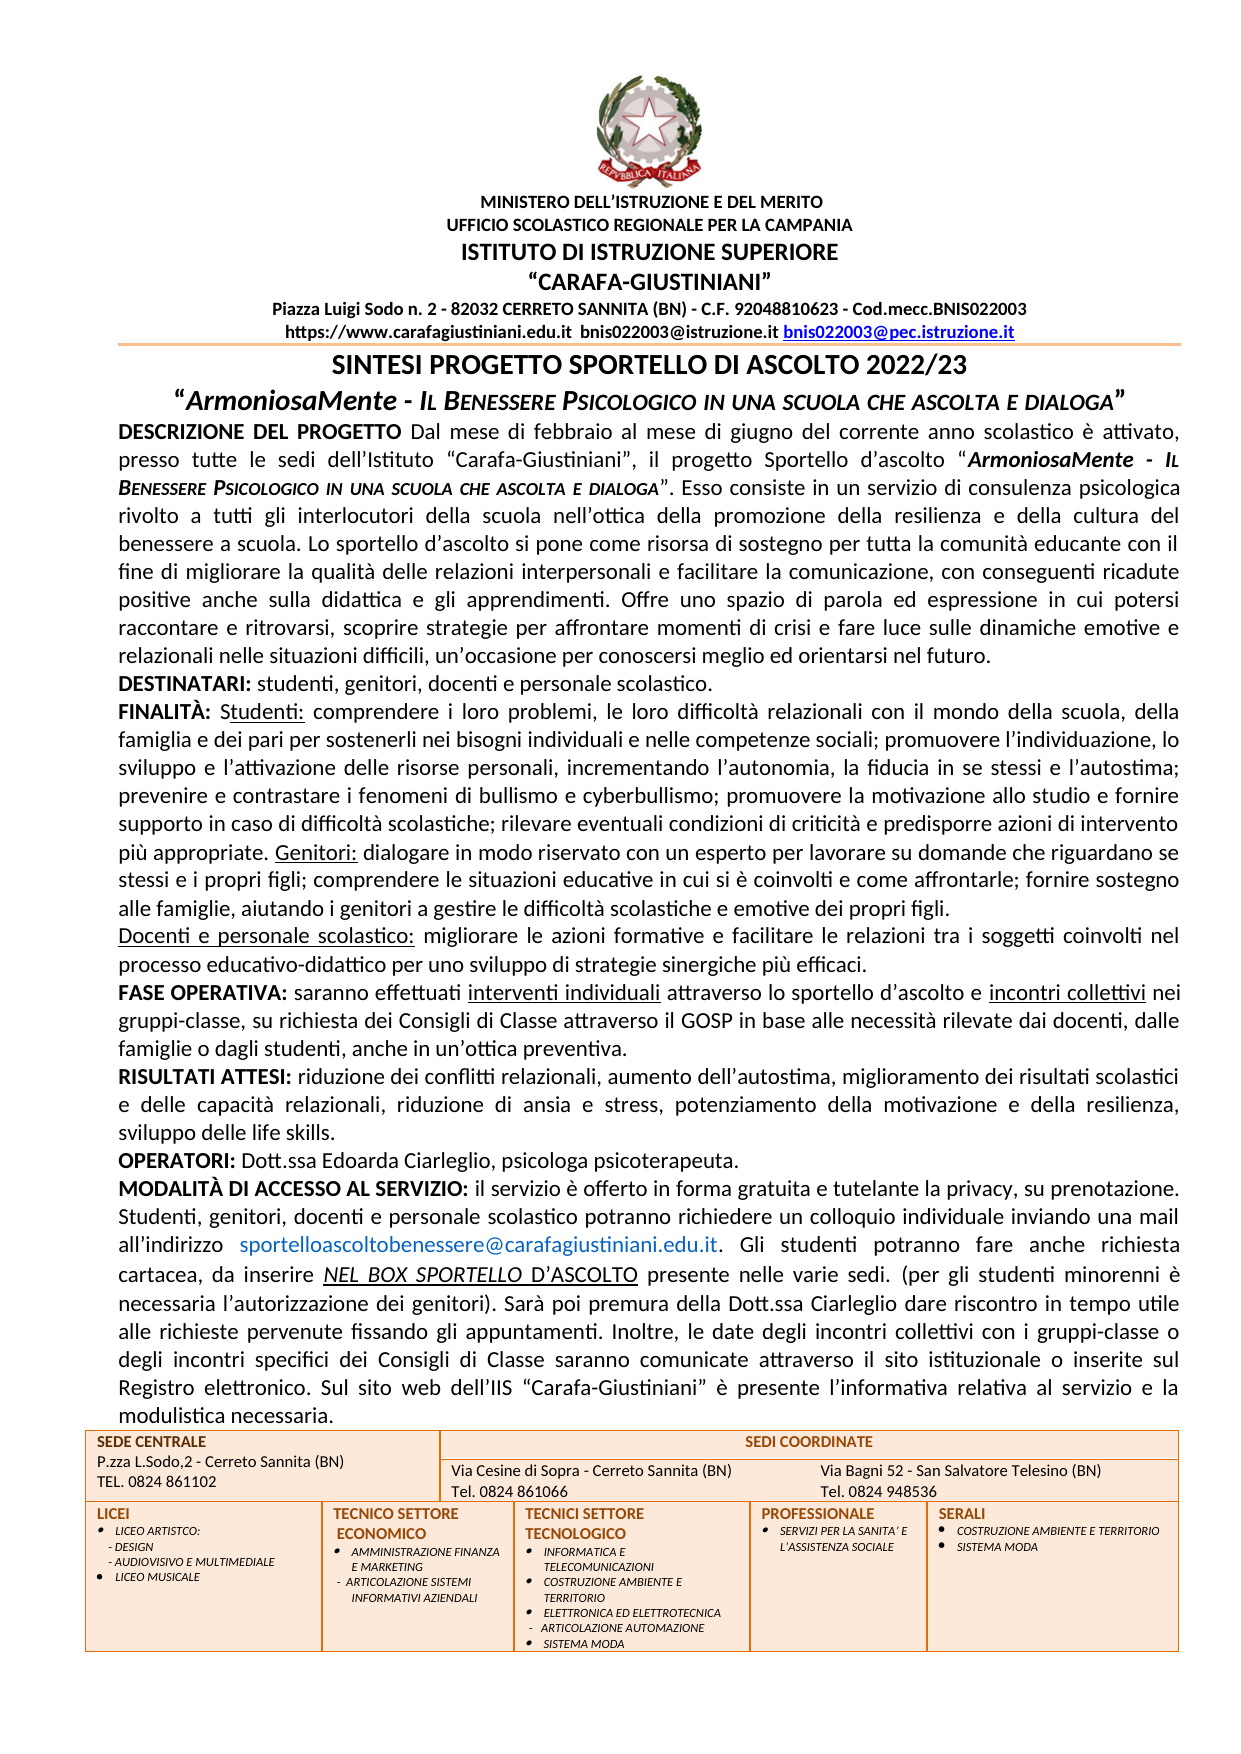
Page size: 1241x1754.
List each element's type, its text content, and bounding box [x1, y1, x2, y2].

picture [595, 73, 705, 191]
text DESCRIZIONE DEL PROGETTO Dal mese di febbraio al mese di giugno del corrente anno scolastico è attivato, presso tutte le sedi dell’Istituto “Carafa-Giustiniani”, il progetto Sportello d’ascolto “ArmoniosaMente - Il Benessere Psicologico in una scuola che ascolta e dialoga”. Esso consiste in un servizio di consulenza psicologica rivolto a tutti gli interlocutori della scuola nell’ottica della promozione della resilienza e della cultura del benessere a scuola. Lo sportello d’ascolto si pone come risorsa di sostegno per tutta la comunità educante con il fine di migliorare la qualità delle relazioni interpersonali e facilitare la comunicazione, con conseguenti ricadute positive anche sulla didattica e gli apprendimenti. Offre uno spazio di parola ed espressione in cui potersi raccontare e ritrovarsi, scoprire strategie per affrontare momenti di crisi e fare luce sulle dinamiche emotive e relazionali nelle situazioni difficili, un’occasione per conoscersi meglio ed orientarsi nel futuro. [118, 417, 1181, 669]
text FINALITÀ: Studenti: comprendere i loro problemi, le loro difficoltà relazionali con il mondo della scuola, della famiglia e dei pari per sostenerli nei bisogni individuali e nelle competenze sociali; promuovere l’individuazione, lo sviluppo e l’attivazione delle risorse personali, incrementando l’autonomia, la fiducia in se stessi e l’autostima; prevenire e contrastare i fenomeni di bullismo e cyberbullismo; promuovere la motivazione allo studio e fornire supporto in caso di difficoltà scolastiche; rilevare eventuali condizioni di criticità e predisporre azioni di intervento più appropriate. Genitori: dialogare in modo riservato con un esperto per lavorare su domande che riguardano se stessi e i propri figli; comprendere le situazioni educative in cui si è coinvolti e come affrontarle; fornire sostegno alle famiglie, aiutando i genitori a gestire le difficoltà scolastiche e emotive dei propri figli. [118, 697, 1181, 922]
text SINTESI PROGETTO SPORTELLO DI ASCOLTO 2022/23 [118, 346, 1181, 382]
text “ArmoniosaMente - Il Benessere Psicologico in una scuola che ascolta e dialoga” [118, 382, 1181, 417]
text Docenti e personale scolastico: migliorare le azioni formative e facilitare le relazioni tra i soggetti coinvolti nel processo educativo-didattico per uno sviluppo di strategie sinergiche più efficaci. [118, 922, 1181, 978]
text OPERATORI: Dott.ssa Edoarda Ciarleglio, psicologa psicoterapeuta. [118, 1146, 1181, 1174]
text MODALITÀ DI ACCESSO AL SERVIZIO: il servizio è offerto in forma gratuita e tutelante la privacy, su prenotazione. Studenti, genitori, docenti e personale scolastico potranno richiedere un colloquio individuale inviando una mail all’indirizzo sportelloascoltobenessere@carafagiustiniani.edu.it. Gli studenti potranno fare anche richiesta cartacea, da inserire NEL BOX SPORTELLO D’ASCOLTO presente nelle varie sedi. (per gli studenti minorenni è necessaria l’autorizzazione dei genitori). Sarà poi premura della Dott.ssa Ciarleglio dare riscontro in tempo utile alle richieste pervenute fissando gli appuntamenti. Inoltre, le date degli incontri collettivi con i gruppi-classe o degli incontri specifici dei Consigli di Classe saranno comunicate attraverso il sito istituzionale o inserite sul Registro elettronico. Sul sito web dell’IIS “Carafa-Giustiniani” è presente l’informativa relativa al servizio e la modulistica necessaria. [118, 1174, 1181, 1429]
text FASE OPERATIVA: saranno effettuati interventi individuali attraverso lo sportello d’ascolto e incontri collettivi nei gruppi-classe, su richiesta dei Consigli di Classe attraverso il GOSP in base alle necessità rilevate dai docenti, dalle famiglie o dagli studenti, anche in un’ottica preventiva. [118, 978, 1181, 1062]
text RISULTATI ATTESI: riduzione dei conflitti relazionali, aumento dell’autostima, miglioramento dei risultati scolastici e delle capacità relazionali, riduzione di ansia e stress, potenziamento della motivazione e della resilienza, sviluppo delle life skills. [118, 1062, 1181, 1146]
text DESTINATARI: studenti, genitori, docenti e personale scolastico. [118, 669, 1181, 697]
